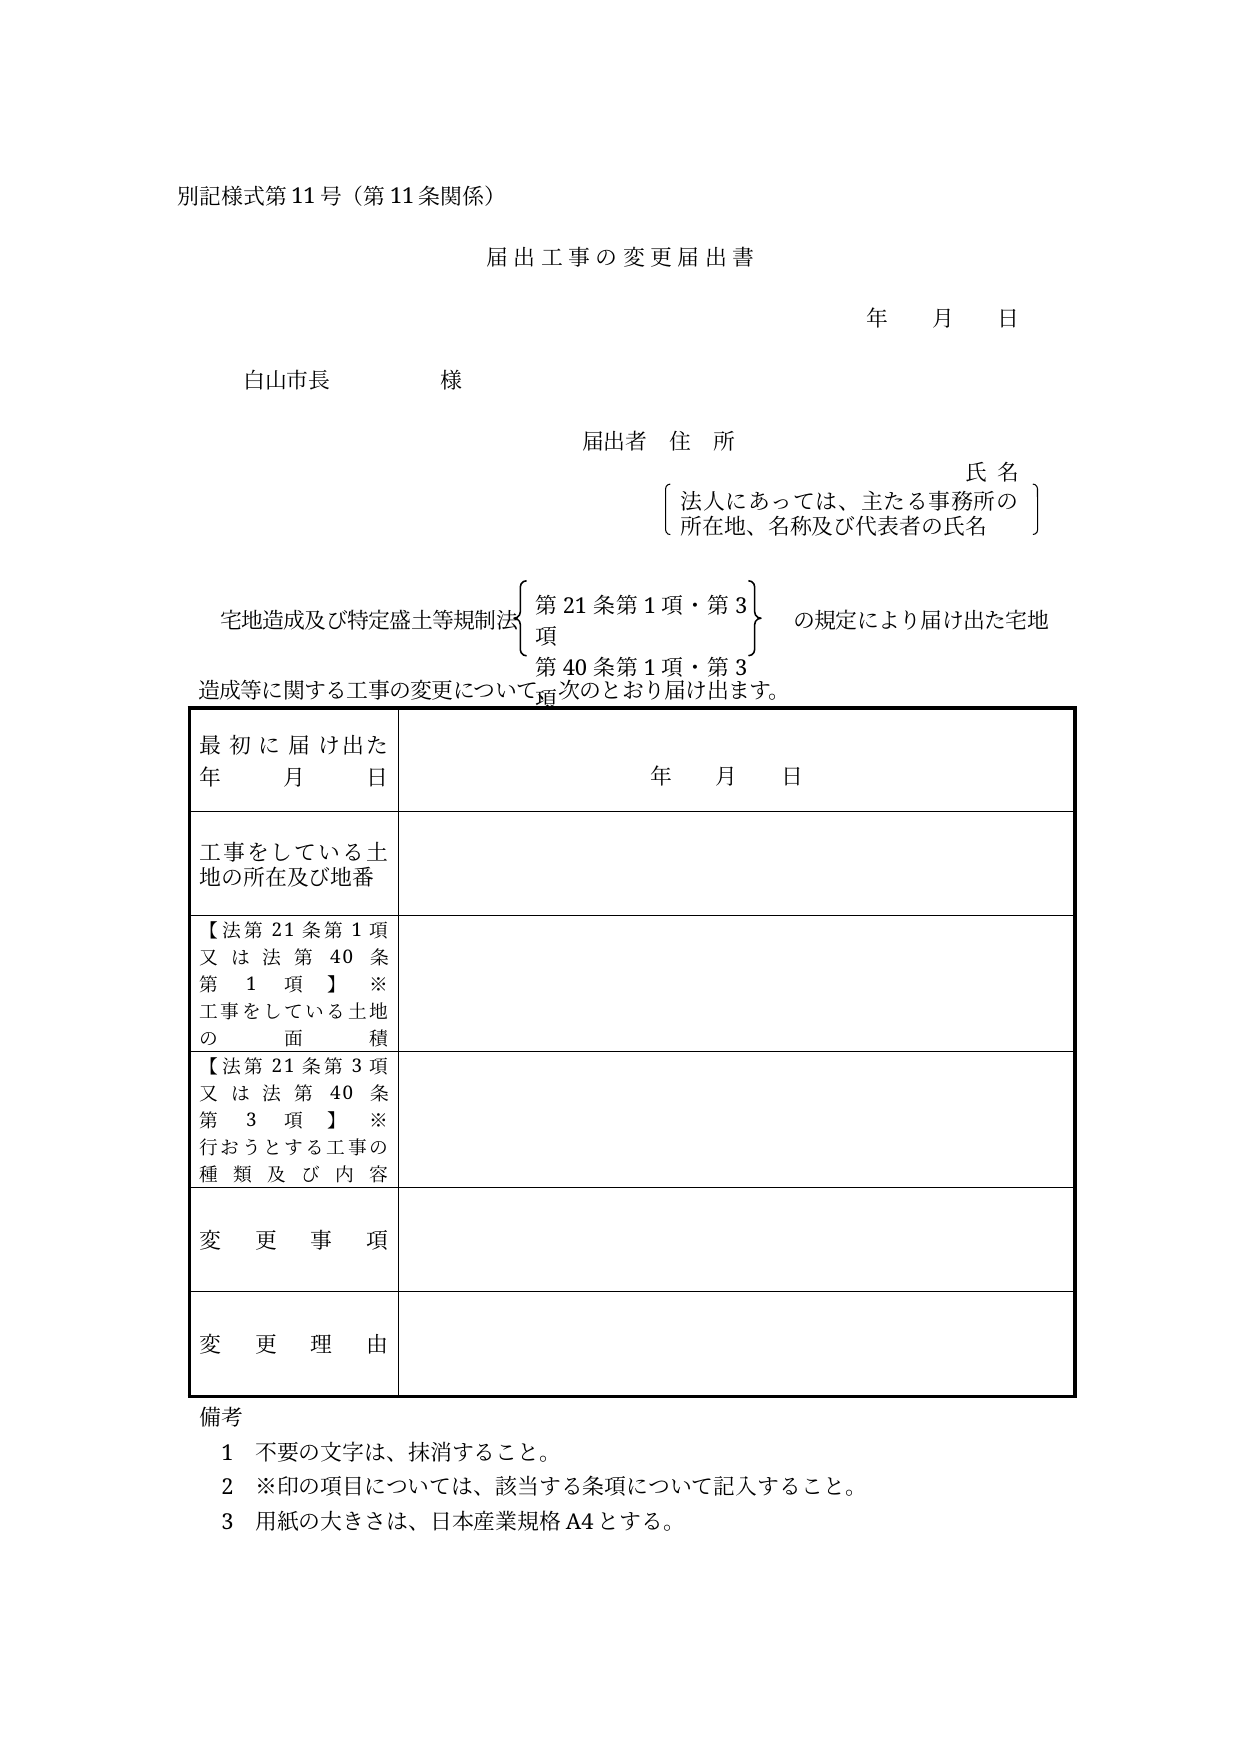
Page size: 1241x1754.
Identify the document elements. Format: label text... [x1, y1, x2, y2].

text 届出者 住 所 [177, 424, 1063, 456]
table_cell 工事をしている土地の所在及び地番 [191, 812, 398, 915]
text 3 用紙の大きさは、日本産業規格A4とする。 [177, 1503, 1063, 1538]
text 白山市長 様 [243, 363, 1063, 394]
text 宅地造成及び特定盛土等規制法 の規定により届け出た宅地 [519, 602, 756, 637]
text 造成等に関する工事の変更について、次のとおり届け出ます。 [177, 672, 1063, 706]
table_cell 変更理由 [191, 1292, 398, 1395]
text 宅地造成及び特定盛土等規制法 の規定により届け出た宅地 [199, 602, 519, 637]
table_cell 【法第21条第1項又は法第40条 第1項】※ 工事をしている土地の面積 [191, 916, 398, 1051]
table_cell [399, 812, 1073, 915]
text 法人にあっては、主たる事務所の所在地、名称及び代表者の氏名 [680, 487, 1019, 537]
text 2 ※印の項目については、該当する条項について記入すること。 [177, 1468, 1063, 1503]
text 1 不要の文字は、抹消すること。 [177, 1433, 1063, 1468]
table_cell [399, 916, 1073, 1051]
table_cell 【法第21条第3項又は法第40条 第3項】※ 行おうとする工事の種類及び内容 [191, 1052, 398, 1187]
table_cell [399, 1292, 1073, 1395]
table_cell [399, 1052, 1073, 1187]
text 別記様式第11号（第11条関係） [177, 179, 1063, 211]
table_header 年 月 日 [399, 710, 1073, 811]
table_cell 変更事項 [191, 1188, 398, 1291]
text 年 月 日 [177, 302, 1019, 333]
table_cell [399, 1188, 1073, 1291]
text 備考 [177, 1398, 1063, 1433]
text 宅地造成及び特定盛土等規制法 の規定により届け出た宅地 [756, 602, 1063, 637]
table_header 最初に届け出た年月日 [191, 710, 398, 811]
text 届出工事の変更届出書 [177, 240, 1063, 272]
text 氏名 [177, 456, 1019, 487]
